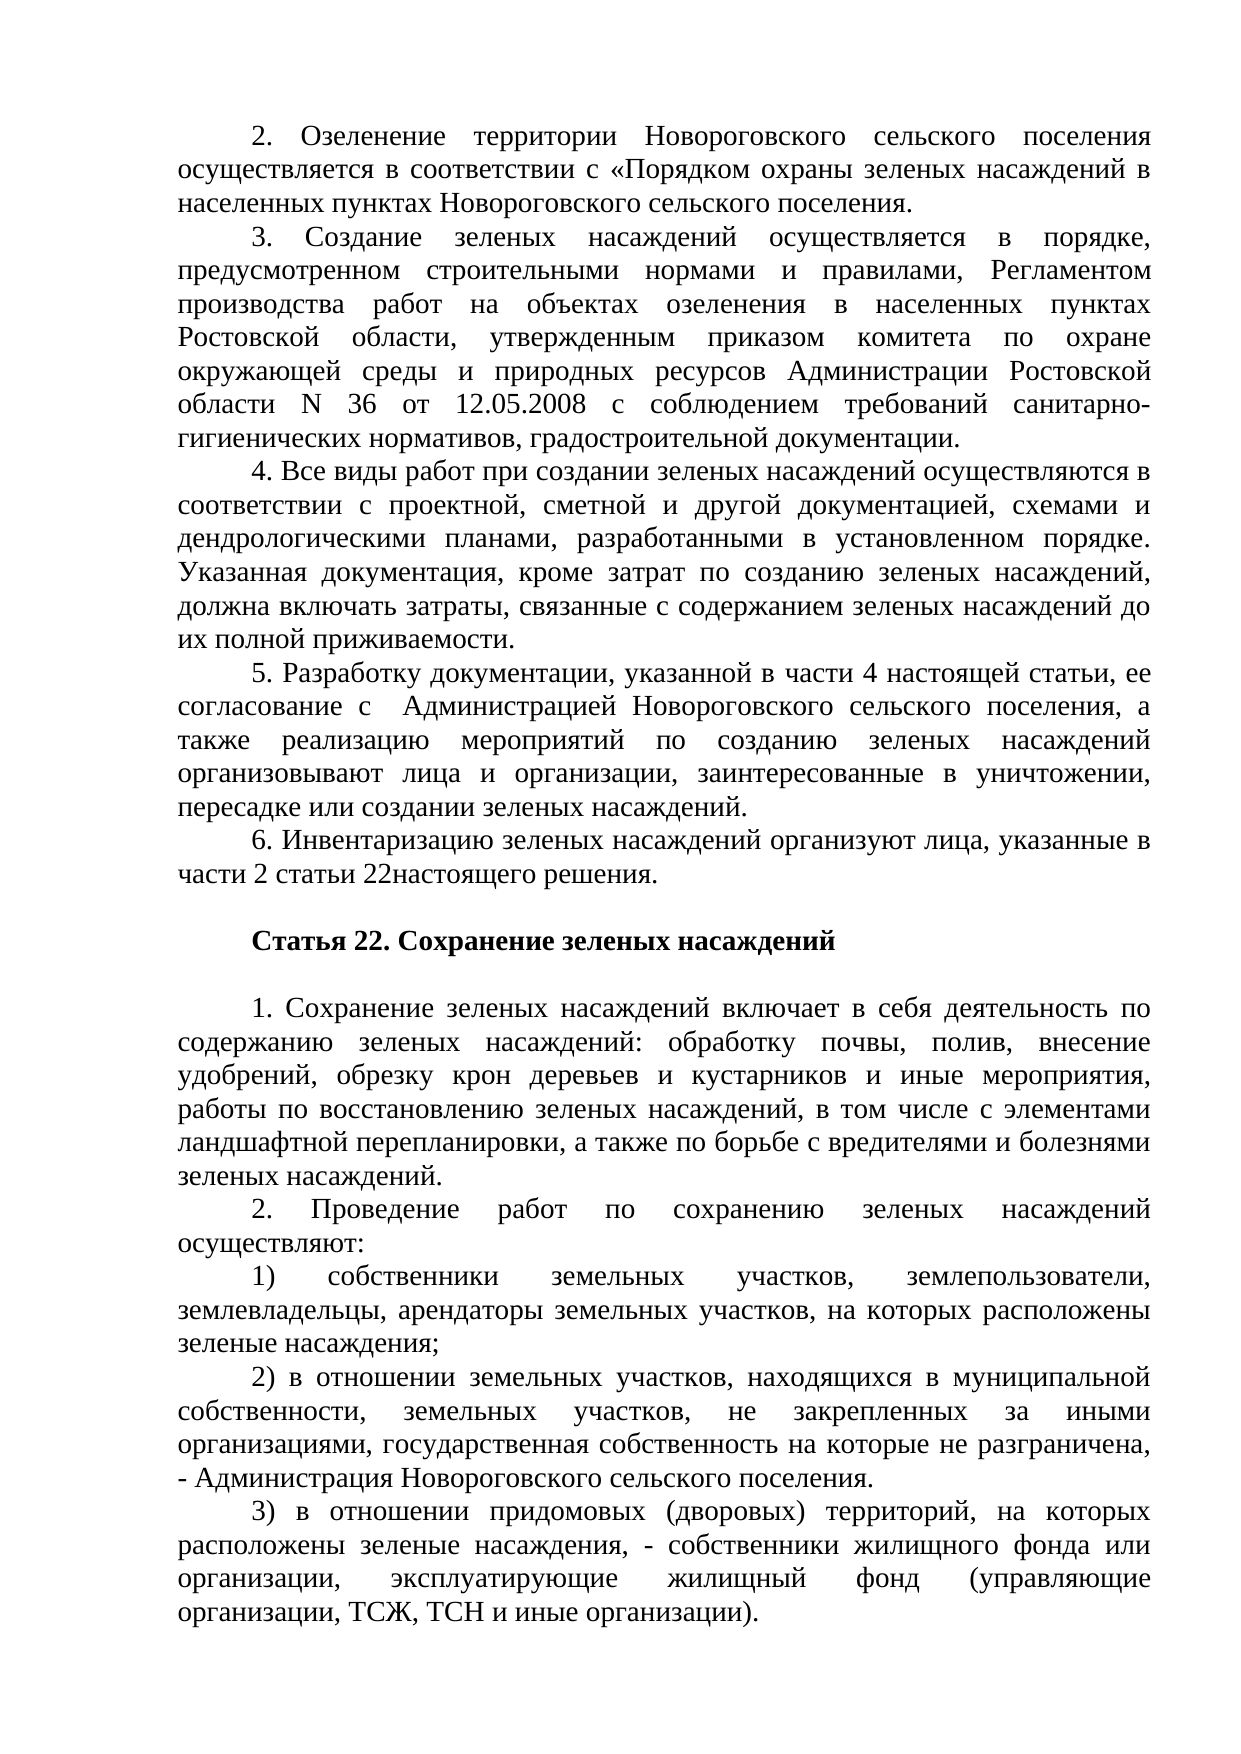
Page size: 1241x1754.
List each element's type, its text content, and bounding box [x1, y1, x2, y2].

text 2) в отношении земельных участков, находящихся в муниципальной собственности, земельных участков, не закрепленных за иными организациями, государственная собственность на которые не разграничена, - Администрация Новороговского сельского поселения. [177, 1359, 1152, 1493]
text 5. Разработку документации, указанной в части 4 настоящей статьи, ее согласование с Администрацией Новороговского сельского поселения, а также реализацию мероприятий по созданию зеленых насаждений организовывают лица и организации, заинтересованные в уничтожении, пересадке или создании зеленых насаждений. [177, 655, 1152, 822]
text 4. Все виды работ при создании зеленых насаждений осуществляются в соответствии с проектной, сметной и другой документацией, схемами и дендрологическими планами, разработанными в установленном порядке. Указанная документация, кроме затрат по созданию зеленых насаждений, должна включать затраты, связанные с содержанием зеленых насаждений до их полной приживаемости. [177, 453, 1152, 655]
title Статья 22. Сохранение зеленых насаждений [177, 923, 1152, 957]
text 3. Создание зеленых насаждений осуществляется в порядке, предусмотренном строительными нормами и правилами, Регламентом производства работ на объектах озеленения в населенных пунктах Ростовской области, утвержденным приказом комитета по охране окружающей среды и природных ресурсов Администрации Ростовской области N 36 от 12.05.2008 с соблюдением требований санитарно-гигиенических нормативов, градостроительной документации. [177, 219, 1152, 453]
text 1) собственники земельных участков, землепользователи, землевладельцы, арендаторы земельных участков, на которых расположены зеленые насаждения; [177, 1258, 1152, 1359]
text 2. Озеленение территории Новороговского сельского поселения осуществляется в соответствии с «Порядком охраны зеленых насаждений в населенных пунктах Новороговского сельского поселения. [177, 118, 1152, 219]
text 2. Проведение работ по сохранению зеленых насаждений осуществляют: [177, 1191, 1152, 1258]
text 6. Инвентаризацию зеленых насаждений организуют лица, указанные в части 2 статьи 22настоящего решения. [177, 822, 1152, 889]
text 1. Сохранение зеленых насаждений включает в себя деятельность по содержанию зеленых насаждений: обработку почвы, полив, внесение удобрений, обрезку крон деревьев и кустарников и иные мероприятия, работы по восстановлению зеленых насаждений, в том числе с элементами ландшафтной перепланировки, а также по борьбе с вредителями и болезнями зеленых насаждений. [177, 990, 1152, 1191]
text 3) в отношении придомовых (дворовых) территорий, на которых расположены зеленые насаждения, - собственники жилищного фонда или организации, эксплуатирующие жилищный фонд (управляющие организации, ТСЖ, ТСН и иные организации). [177, 1493, 1152, 1627]
